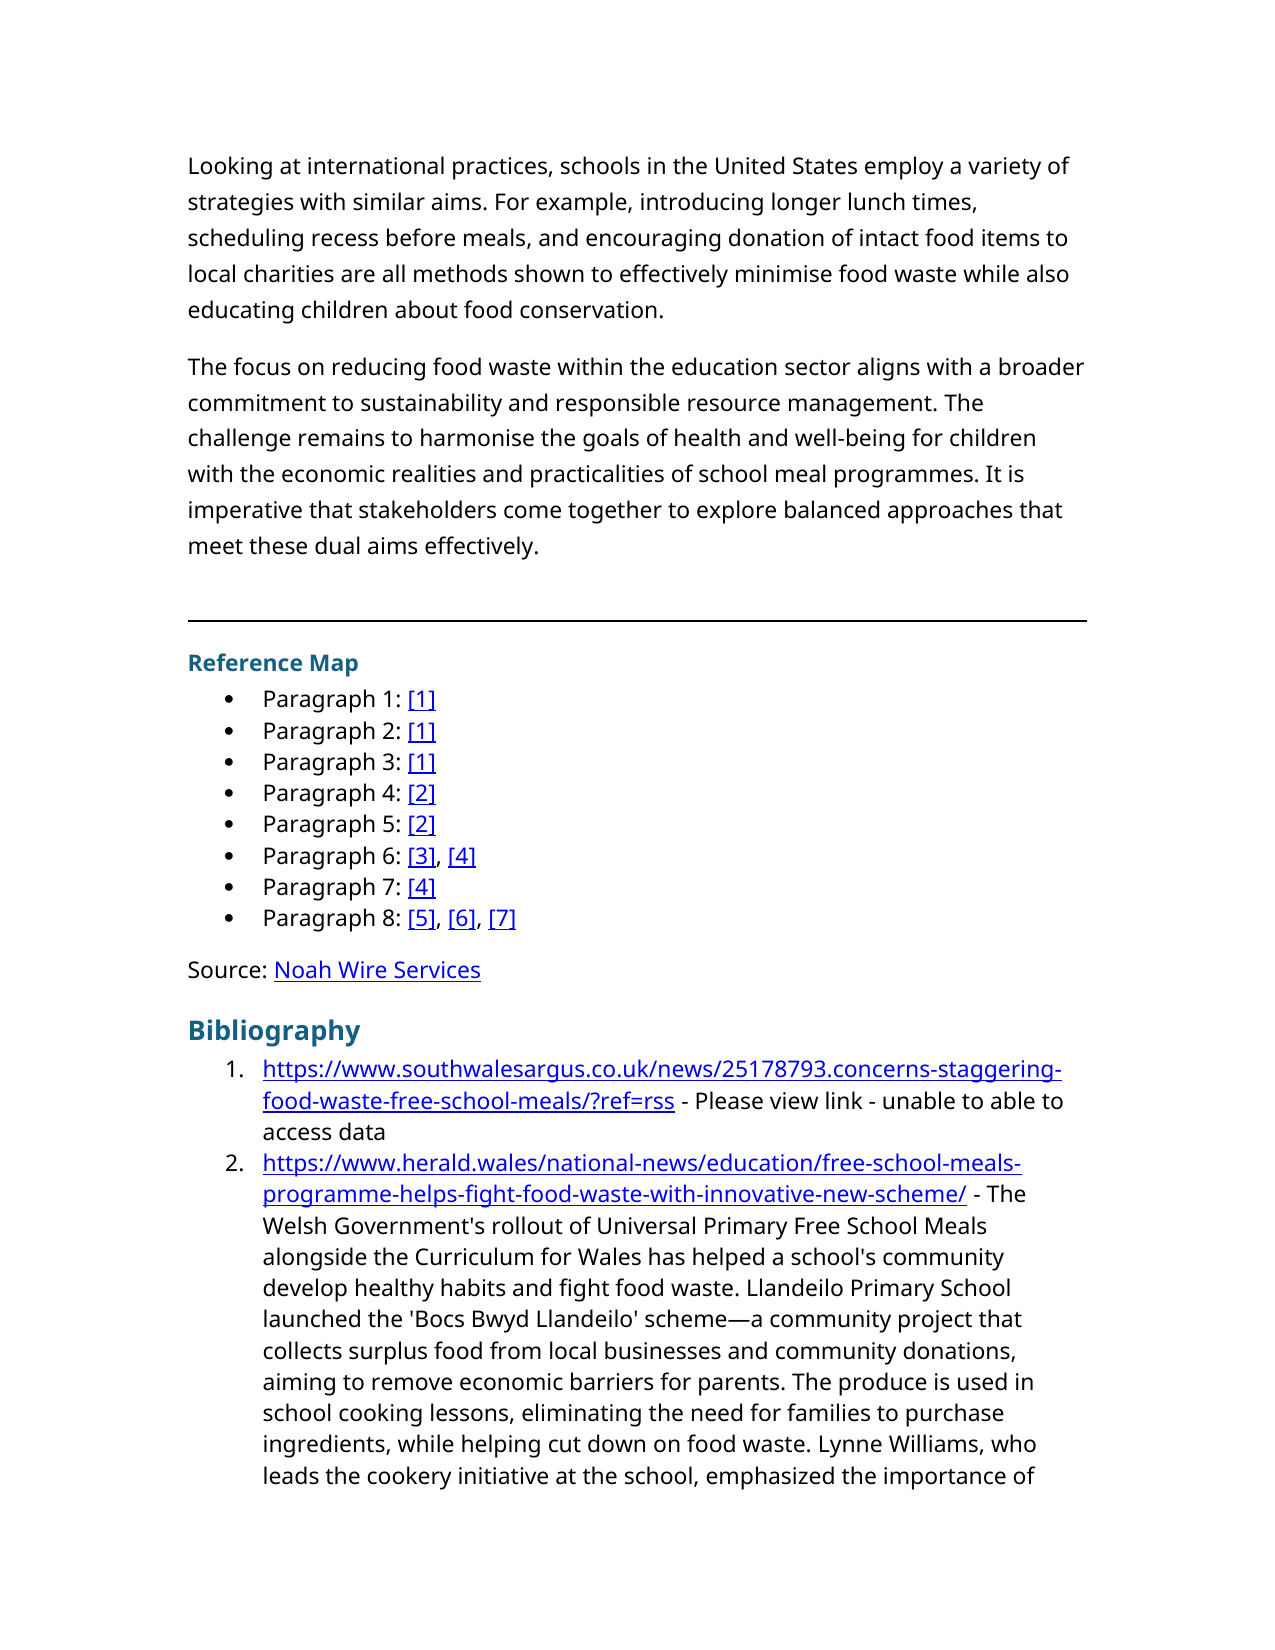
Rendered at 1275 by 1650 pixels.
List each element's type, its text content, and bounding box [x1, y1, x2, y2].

list Paragraph 7: [4] [225, 871, 1087, 902]
subtitle Reference Map [187, 647, 1087, 679]
list Paragraph 1: [1] [225, 683, 1087, 714]
text The focus on reducing food waste within the education sector aligns with a broader commitment to sustainability and responsible resource management. The challenge remains to harmonise the goals of health and well-being for children with the economic realities and practicalities of school meal programmes. It is imperative that stakeholders come together to explore balanced approaches that meet these dual aims effectively. [187, 351, 1087, 561]
list https://www.southwalesargus.co.uk/news/25178793.concerns-staggering-food-waste-free-school-meals/?ref=rss - Please view link - unable to able to access data [225, 1053, 1087, 1147]
list Paragraph 2: [1] [225, 714, 1087, 746]
list Paragraph 5: [2] [225, 808, 1087, 839]
list Paragraph 8: [5], [6], [7] [225, 902, 1087, 933]
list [225, 1147, 1087, 1491]
list Paragraph 6: [3], [4] [225, 839, 1087, 871]
list Paragraph 3: [1] [225, 746, 1087, 777]
subtitle Bibliography [187, 1011, 1087, 1048]
text Source: Noah Wire Services [187, 954, 1087, 985]
list Paragraph 4: [2] [225, 777, 1087, 808]
text Looking at international practices, schools in the United States employ a variety of strategies with similar aims. For example, introducing longer lunch times, scheduling recess before meals, and encouraging donation of intact food items to local charities are all methods shown to effectively minimise food waste while also educating children about food conservation. [187, 150, 1087, 325]
